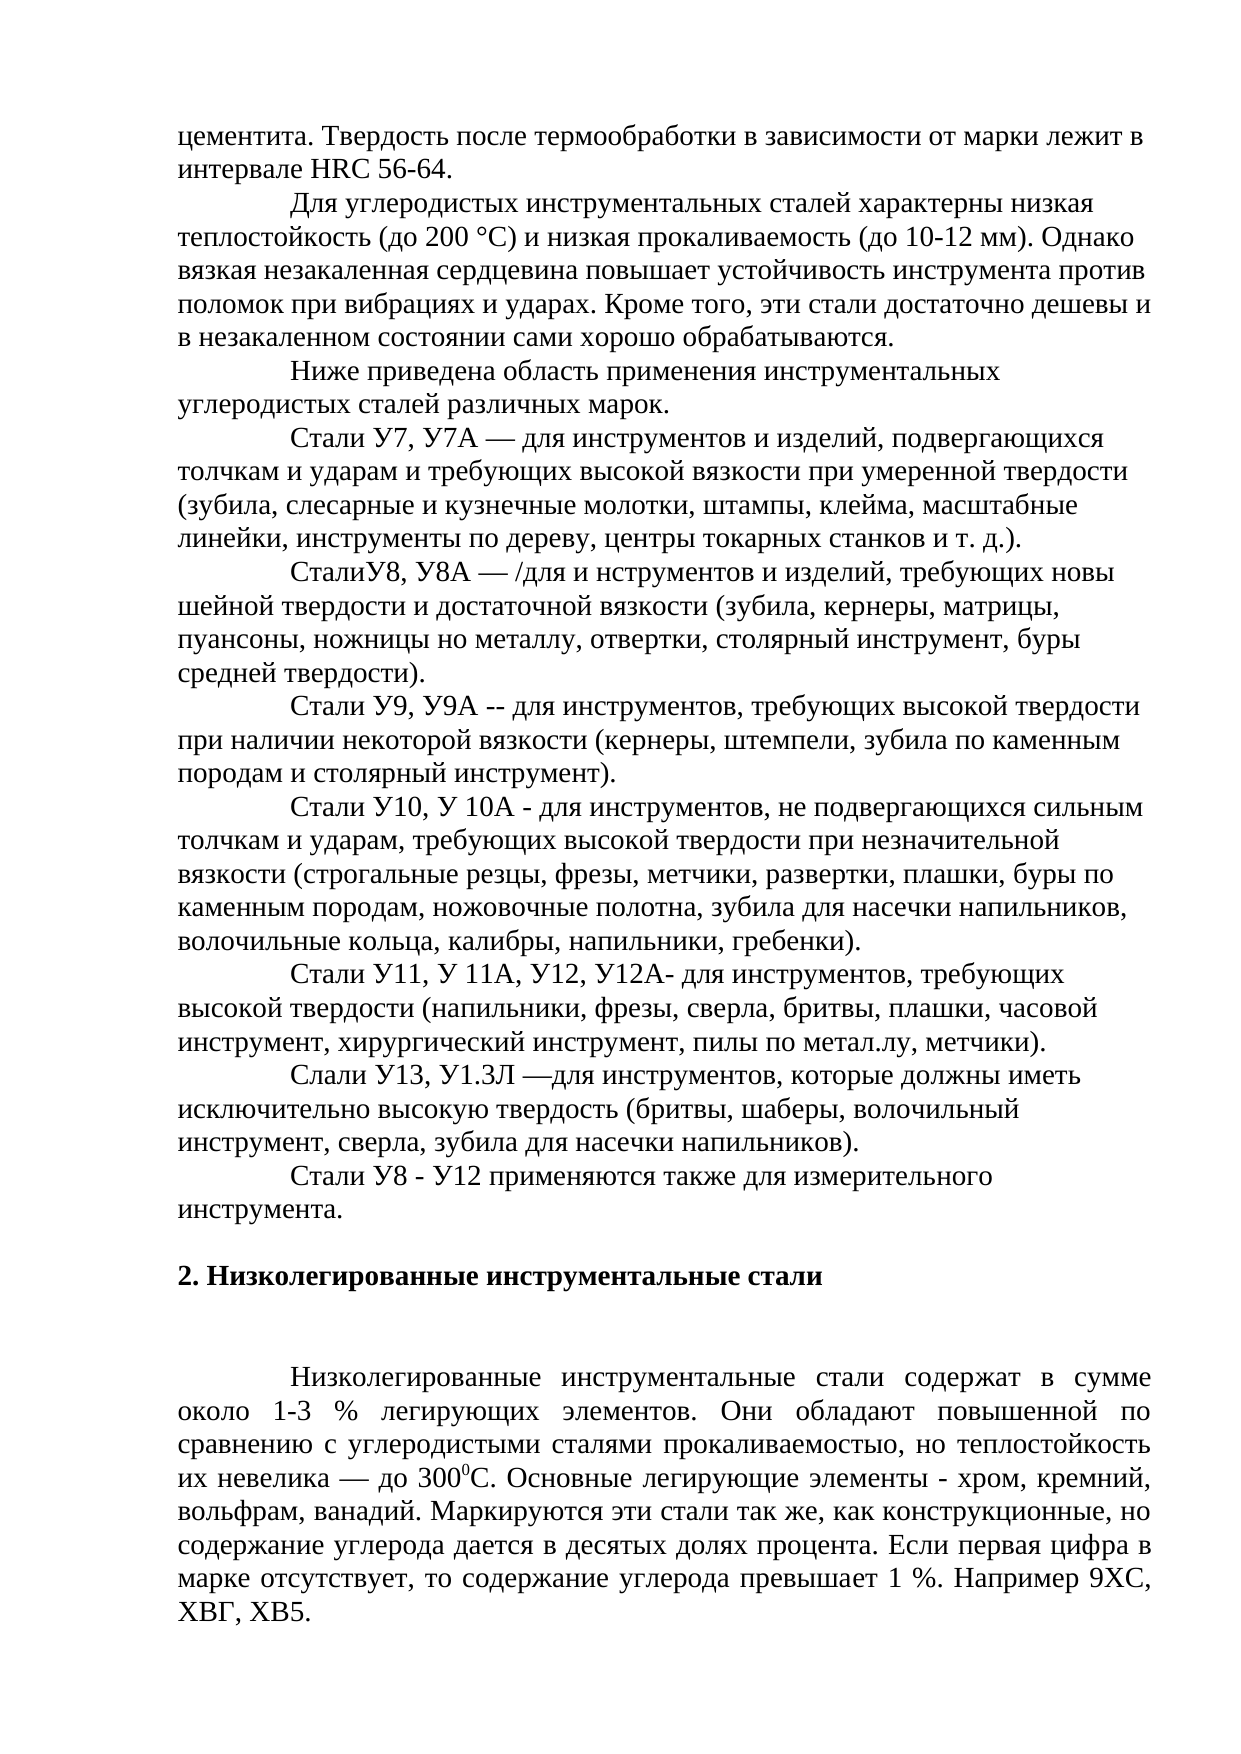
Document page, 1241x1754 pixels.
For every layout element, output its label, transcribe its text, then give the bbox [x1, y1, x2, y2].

text 2. Низколегированные инструментальные стали [177, 1258, 1152, 1292]
text Стали У11, У 11А, У12, У12А- для инструментов, требующих высокой твердости (напильники, фрезы, сверла, бритвы, плашки, часовой инструмент, хирургический инструмент, пилы по метал.лу, метчики). [177, 957, 1152, 1057]
text Для углеродистых инструментальных сталей характерны низкая теплостойкость (до 200 °С) и низкая прокаливаемость (до 10-). Однако вязкая незакаленная сердцевина повышает устойчивость инструмента против поломок при вибрациях и ударах. Кроме того, эти стали достаточно дешевы и в незакаленном состоянии сами хорошо обрабатываются. [177, 185, 1152, 353]
text Низколегированные инструментальные стали содержат в сумме около 1-3 % легирующих элементов. Они обладают повышенной по сравнению с углеродистыми сталями прокаливаемостыо, но теплостойкость их невелика — до 3000С. Основные легирующие элементы - хром, кремний, вольфрам, ванадий. Маркируются эти стали так же, как конструкционные, но содержание углерода дается в десятых долях процента. Если первая цифра в марке отсутствует, то содержание углерода превышает 1 %. Например 9ХС, ХВГ, ХВ5. [177, 1359, 1152, 1627]
text СталиУ8, У8А — /для и нструментов и изделий, требующих новы шейной твердости и достаточной вязкости (зубила, кернеры, матрицы, пуансоны, ножницы но металлу, отвертки, столярный инструмент, буры средней твердости). [177, 554, 1152, 688]
text Стали У8 - У12 применяются также для измерительного инструмента. [177, 1158, 1152, 1225]
text Стали У10, У 10А - для инструментов, не подвергающихся сильным толчкам и ударам, требующих высокой твердости при незначительной вязкости (строгальные резцы, фрезы, метчики, развертки, плашки, буры по каменным породам, ножовочные полотна, зубила для насечки напильников, волочильные кольца, калибры, напильники, гребенки). [177, 789, 1152, 957]
text Слали У13, У1.3Л —для инструментов, которые должны иметь исключительно высокую твердость (бритвы, шаберы, волочильный инструмент, сверла, зубила для насечки напильников). [177, 1057, 1152, 1158]
text Ниже приведена область применения инструментальных углеродистых сталей различных марок. [177, 353, 1152, 420]
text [177, 118, 1152, 185]
text Стали У9, У9А -- для инструментов, требующих высокой твердости при наличии некоторой вязкости (кернеры, штемпели, зубила по каменным породам и столярный инструмент). [177, 688, 1152, 789]
text Стали У7, У7А — для инструментов и изделий, подвергающихся толчкам и ударам и требующих высокой вязкости при умеренной твердости (зубила, слесарные и кузнечные молотки, штампы, клейма, масштабные линейки, инструменты по дереву, центры токарных станков и т. д.). [177, 420, 1152, 554]
